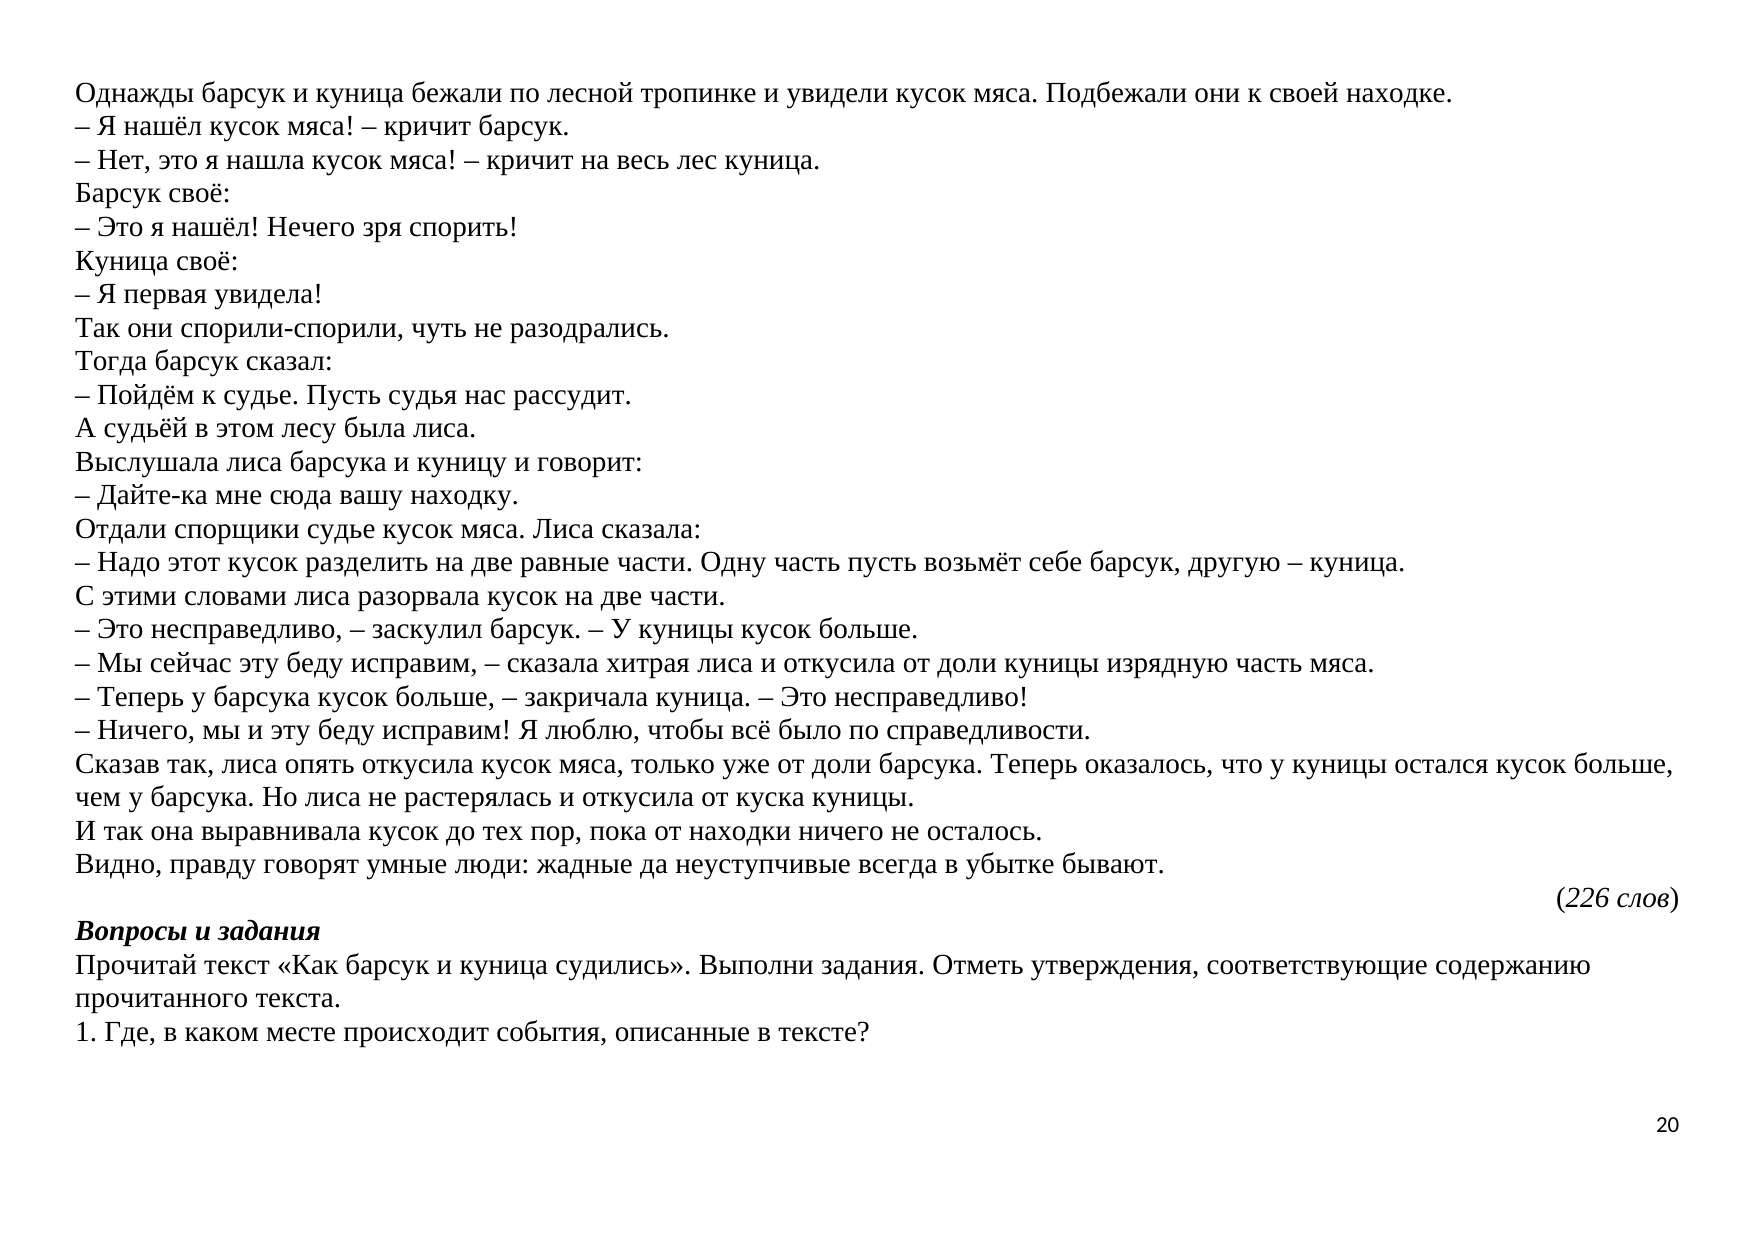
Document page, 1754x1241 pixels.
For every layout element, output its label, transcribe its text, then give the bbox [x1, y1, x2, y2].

text 1. Где, в каком месте происходит события, описанные в тексте? [75, 1014, 1679, 1048]
text (226 слов) [75, 880, 1679, 913]
text Прочитай текст «Как барсук и куница судились». Выполни задания. Отметь утверждения, соответствующие содержанию прочитанного текста. [75, 947, 1679, 1014]
text Однажды барсук и куница бежали по лесной тропинке и увидели кусок мяса. Подбежали они к своей находке. – Я нашёл кусок мяса! – кричит барсук. – Нет, это я нашла кусок мяса! – кричит на весь лес куница. Барсук своё: – Это я нашёл! Нечего зря спорить! Куница своё: – Я первая увидела! Так они спорили-спорили, чуть не разодрались. Тогда барсук сказал: – Пойдём к судье. Пусть судья нас рассудит. А судьёй в этом лесу была лиса. Выслушала лиса барсука и куницу и говорит: – Дайте-ка мне сюда вашу находку. Отдали спорщики судье кусок мяса. Лиса сказала: – Надо этот кусок разделить на две равные части. Одну часть пусть возьмёт себе барсук, другую – куница. С этими словами лиса разорвала кусок на две части. – Это несправедливо, – заскулил барсук. – У куницы кусок больше. – Мы сейчас эту беду исправим, – сказала хитрая лиса и откусила от доли куницы изрядную часть мяса. – Теперь у барсука кусок больше, – закричала куница. – Это несправедливо! – Ничего, мы и эту беду исправим! Я люблю, чтобы всё было по справедливости. Сказав так, лиса опять откусила кусок мяса, только уже от доли барсука. Теперь оказалось, что у куницы остался кусок больше, чем у барсука. Но лиса не растерялась и откусила от куска куницы. И так она выравнивала кусок до тех пор, пока от находки ничего не осталось. Видно, правду говорят умные люди: жадные да неуступчивые всегда в убытке бывают. [75, 75, 1679, 880]
subtitle Вопросы и задания [75, 913, 1679, 947]
